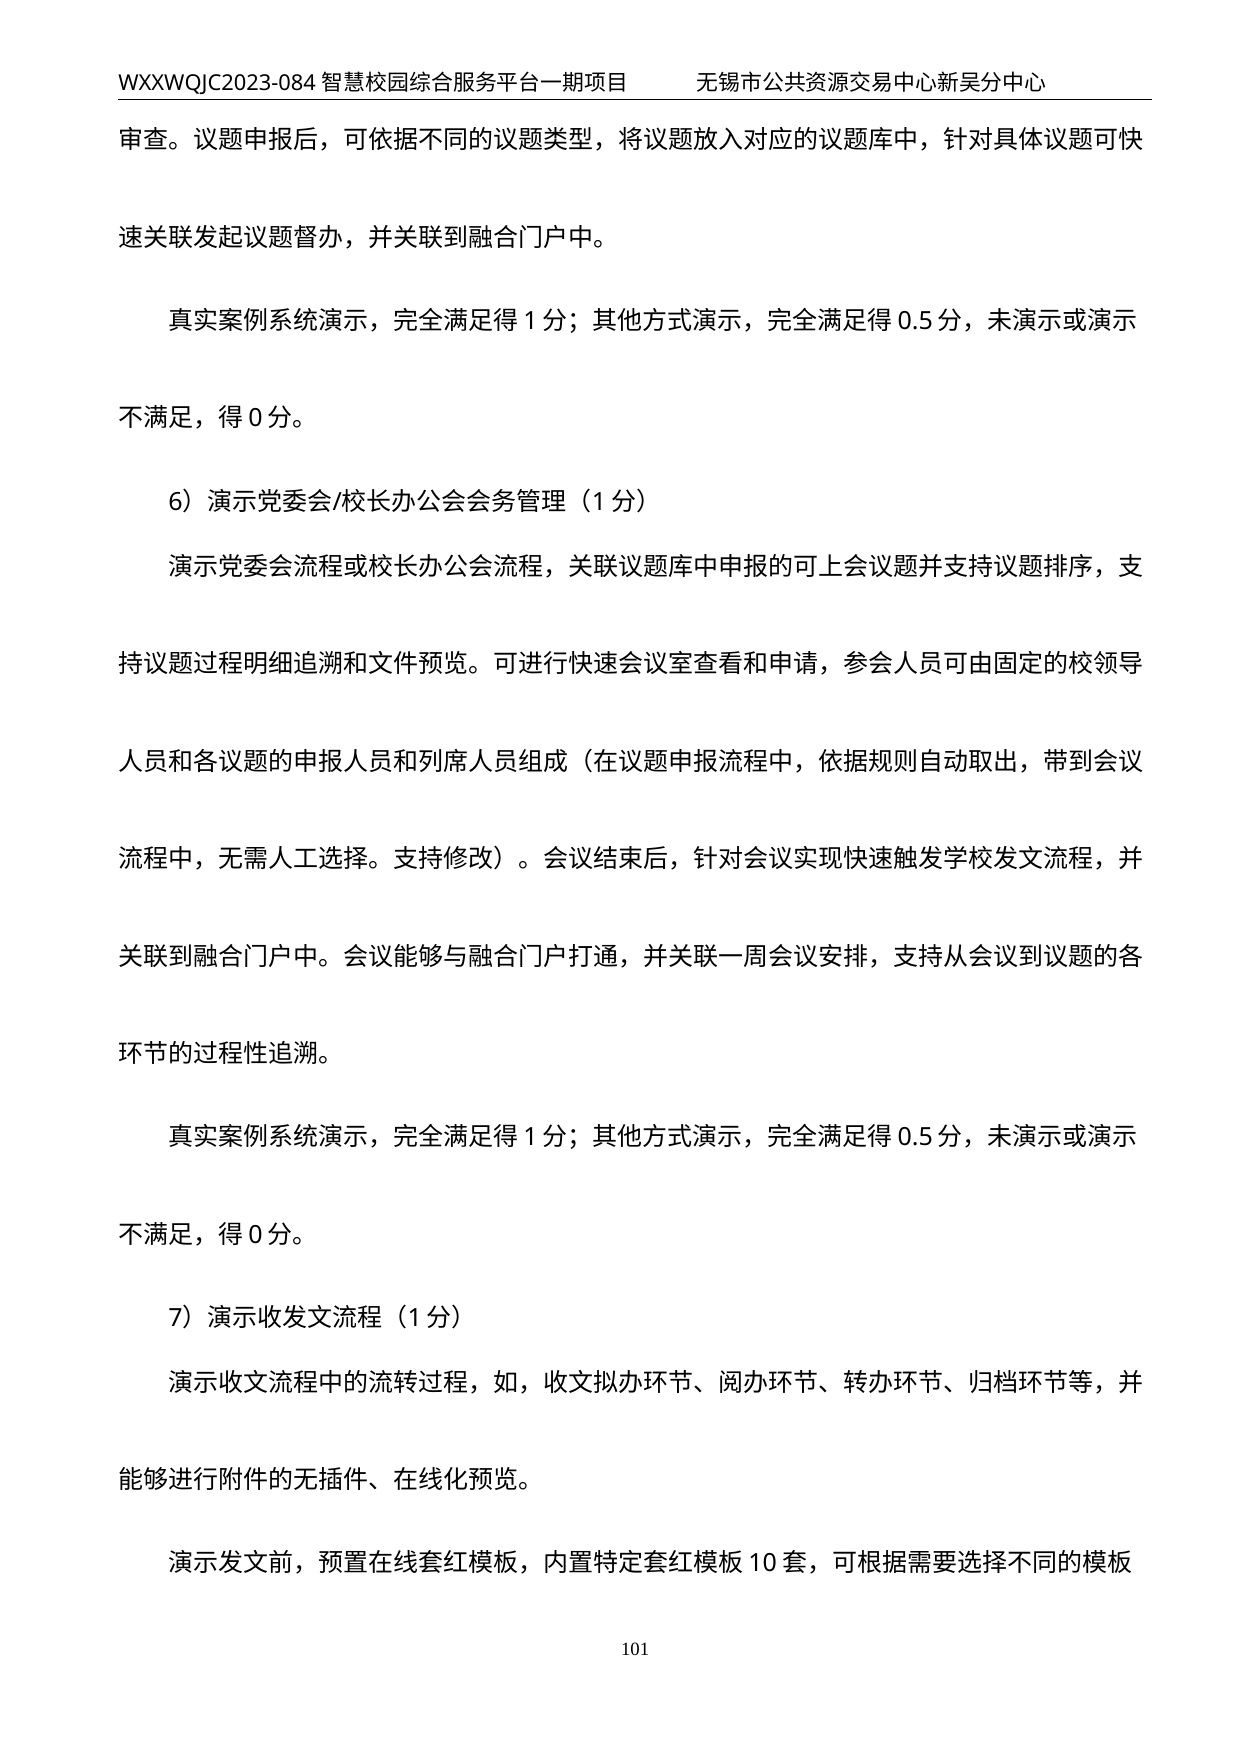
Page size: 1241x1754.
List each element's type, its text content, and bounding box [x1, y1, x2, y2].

text 真实案例系统演示，完全满足得1分；其他方式演示，完全满足得0.5分，未演示或演示不满足，得0分。 [118, 1102, 1152, 1265]
list 演示党委会/校长办公会会务管理（1分） [118, 467, 1152, 532]
text 真实案例系统演示，完全满足得1分；其他方式演示，完全满足得0.5分，未演示或演示不满足，得0分。 [118, 286, 1152, 448]
text 演示收文流程中的流转过程，如，收文拟办环节、阅办环节、转办环节、归档环节等，并能够进行附件的无插件、在线化预览。 [118, 1348, 1152, 1510]
text 演示党委会流程或校长办公会流程，关联议题库中申报的可上会议题并支持议题排序，支持议题过程明细追溯和文件预览。可进行快速会议室查看和申请，参会人员可由固定的校领导人员和各议题的申报人员和列席人员组成（在议题申报流程中，依据规则自动取出，带到会议流程中，无需人工选择。支持修改）。会议结束后，针对会议实现快速触发学校发文流程，并关联到融合门户中。会议能够与融合门户打通，并关联一周会议安排，支持从会议到议题的各环节的过程性追溯。 [118, 532, 1152, 1084]
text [118, 1528, 1152, 1593]
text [118, 105, 1152, 268]
list 演示收发文流程（1分） [118, 1283, 1152, 1348]
